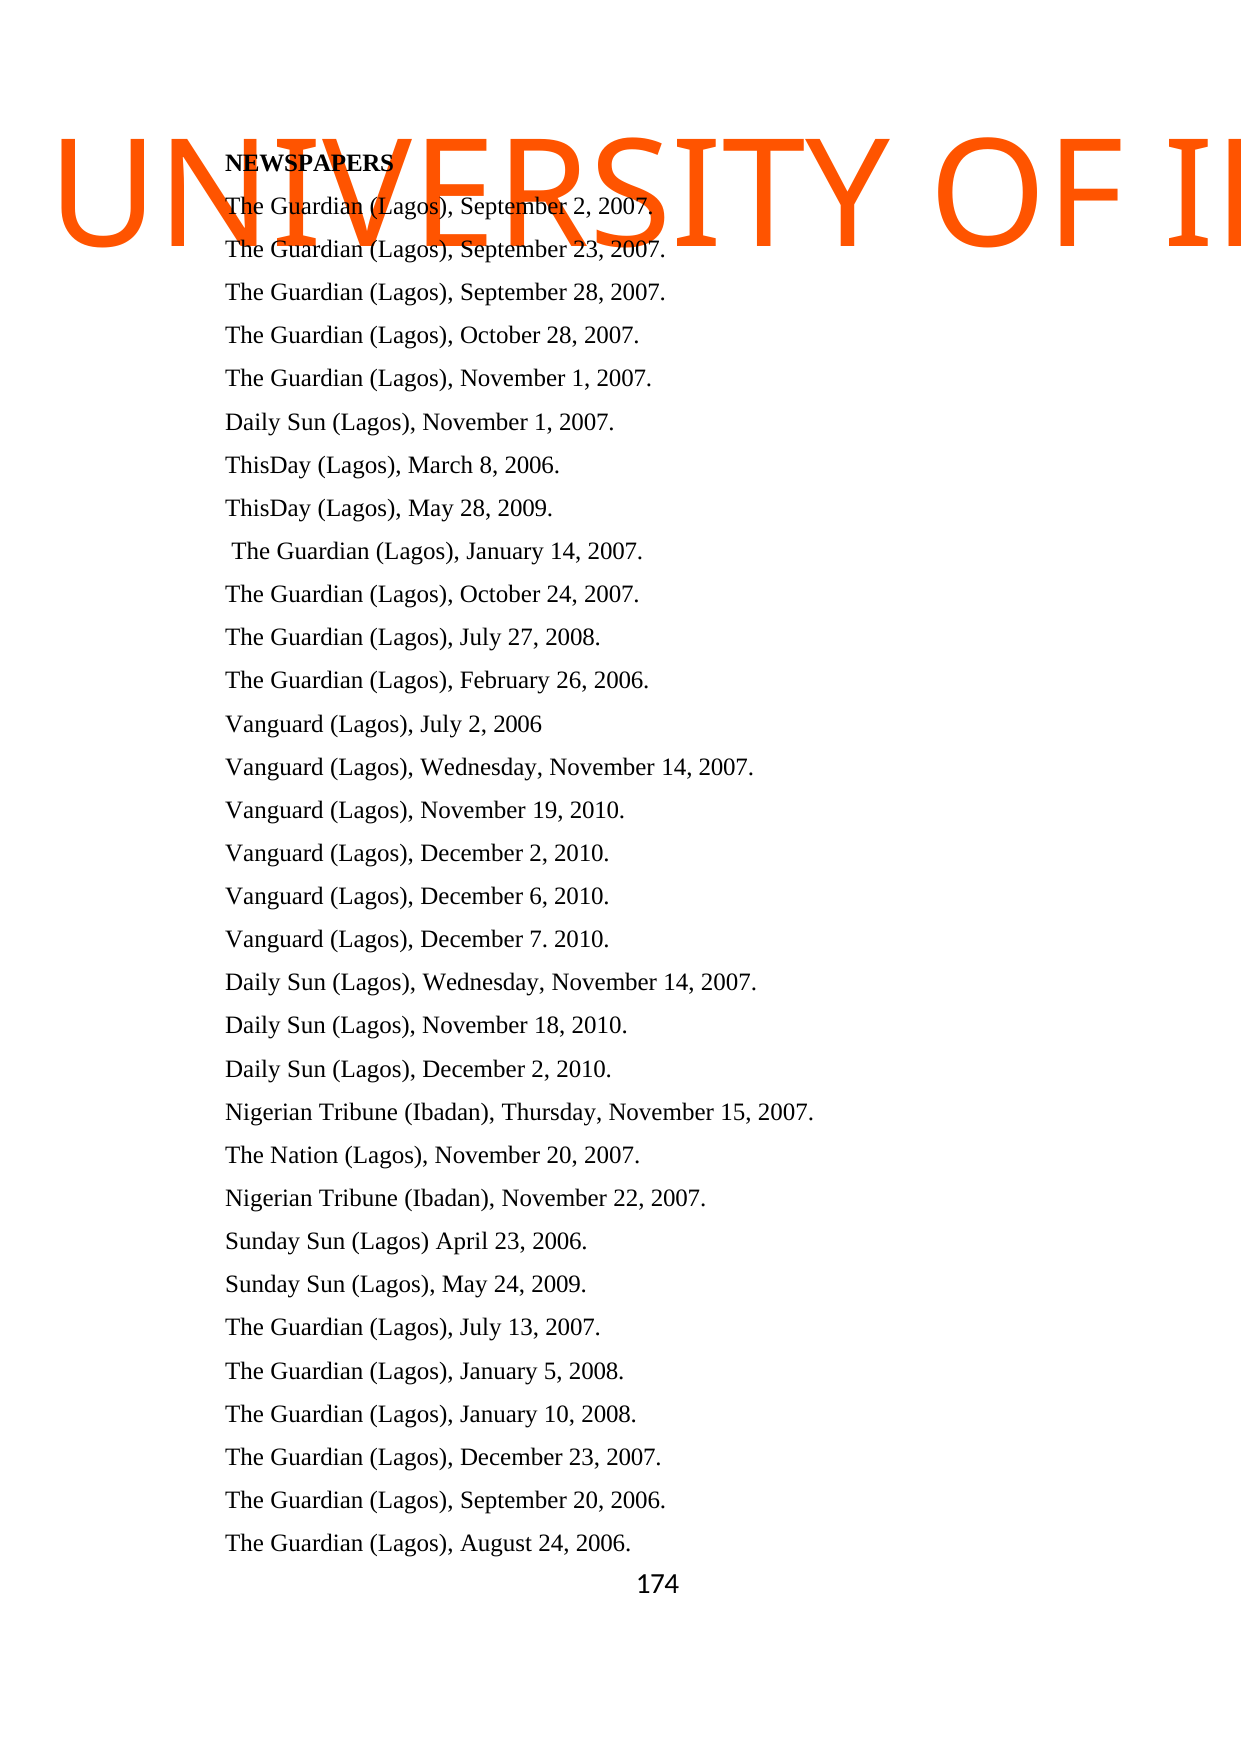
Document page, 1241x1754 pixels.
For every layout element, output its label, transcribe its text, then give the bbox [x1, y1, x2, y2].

text The Guardian (Lagos), August 24, 2006. [225, 1528, 1221, 1557]
text The Guardian (Lagos), September 2, 2007. [225, 191, 1221, 220]
text The Guardian (Lagos), July 13, 2007. [225, 1312, 1221, 1341]
text ThisDay (Lagos), March 8, 2006. [225, 450, 1221, 478]
text Nigerian Tribune (Ibadan), November 22, 2007. [225, 1183, 1221, 1212]
text Vanguard (Lagos), December 2, 2010. [225, 838, 1221, 867]
text The Guardian (Lagos), October 28, 2007. [225, 321, 1221, 349]
text Vanguard (Lagos), December 7. 2010. [225, 924, 1221, 953]
subtitle NEWSPAPERS [225, 148, 1221, 177]
text The Guardian (Lagos), December 23, 2007. [225, 1442, 1221, 1471]
text ThisDay (Lagos), May 28, 2009. [225, 493, 1221, 522]
text The Guardian (Lagos), November 1, 2007. [225, 363, 1221, 392]
text Nigerian Tribune (Ibadan), Thursday, November 15, 2007. The Nation (Lagos), November 20, 2007. [225, 1097, 841, 1169]
text Vanguard (Lagos), November 19, 2010. [225, 795, 1221, 824]
text Vanguard (Lagos), Wednesday, November 14, 2007. [225, 752, 1221, 781]
text The Guardian (Lagos), July 27, 2008. [225, 622, 1221, 651]
text Daily Sun (Lagos), Wednesday, November 14, 2007. Daily Sun (Lagos), November 18, 2010. [225, 967, 802, 1039]
text The Guardian (Lagos), January 5, 2008. [225, 1356, 1221, 1384]
text Daily Sun (Lagos), November 1, 2007. [225, 407, 1221, 436]
text The Guardian (Lagos), February 26, 2006. [225, 666, 1221, 694]
text Vanguard (Lagos), July 2, 2006 [225, 709, 1221, 737]
text Sunday Sun (Lagos), May 24, 2009. [225, 1269, 1221, 1298]
text Vanguard (Lagos), December 6, 2010. [225, 881, 1221, 910]
text The Guardian (Lagos), October 24, 2007. [225, 579, 1221, 608]
text The Guardian (Lagos), January 14, 2007. [231, 536, 1221, 565]
text Sunday Sun (Lagos) April 23, 2006. [225, 1226, 1221, 1255]
text The Guardian (Lagos), September 23, 2007. [225, 234, 1221, 263]
text The Guardian (Lagos), September 20, 2006. [225, 1485, 1221, 1514]
text The Guardian (Lagos), September 28, 2007. [225, 277, 1221, 306]
text The Guardian (Lagos), January 10, 2008. [225, 1399, 1221, 1427]
text Daily Sun (Lagos), December 2, 2010. [225, 1054, 1221, 1082]
